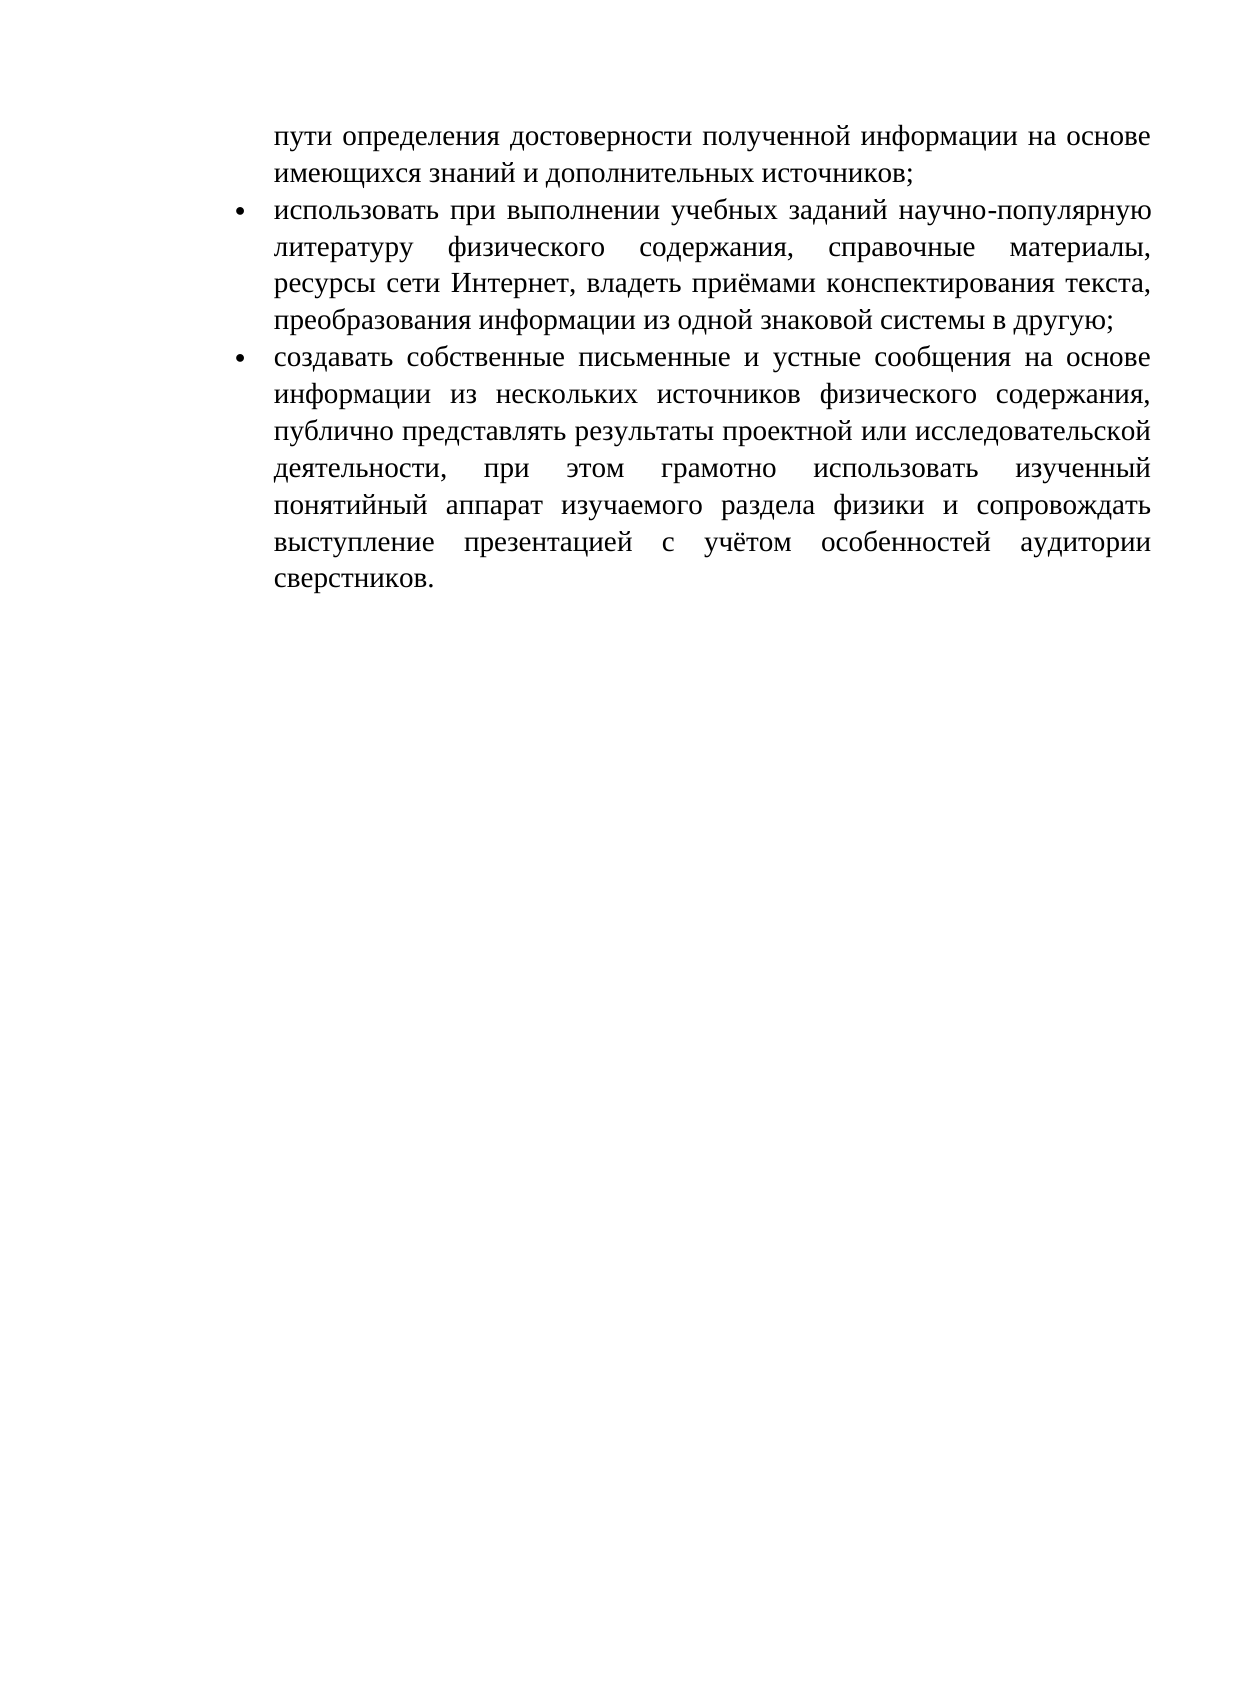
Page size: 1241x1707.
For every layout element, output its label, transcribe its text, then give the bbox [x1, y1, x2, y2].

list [236, 118, 1152, 188]
list использовать при выполнении учебных заданий научно­-популярную литературу физического содержания, справочные материалы, ресурсы сети Интернет, владеть приёмами конспектирования текста, преобразования информации из одной знаковой системы в другую; [236, 192, 1152, 336]
list создавать собственные письменные и устные сообщения на основе информации из нескольких источников физического содержания, публично представлять результаты проектной или исследовательской деятельности, при этом грамотно использовать изученный понятийный аппарат изучаемого раздела физики и сопровождать выступление презентацией с учётом особенностей аудитории сверстников. [236, 339, 1152, 594]
